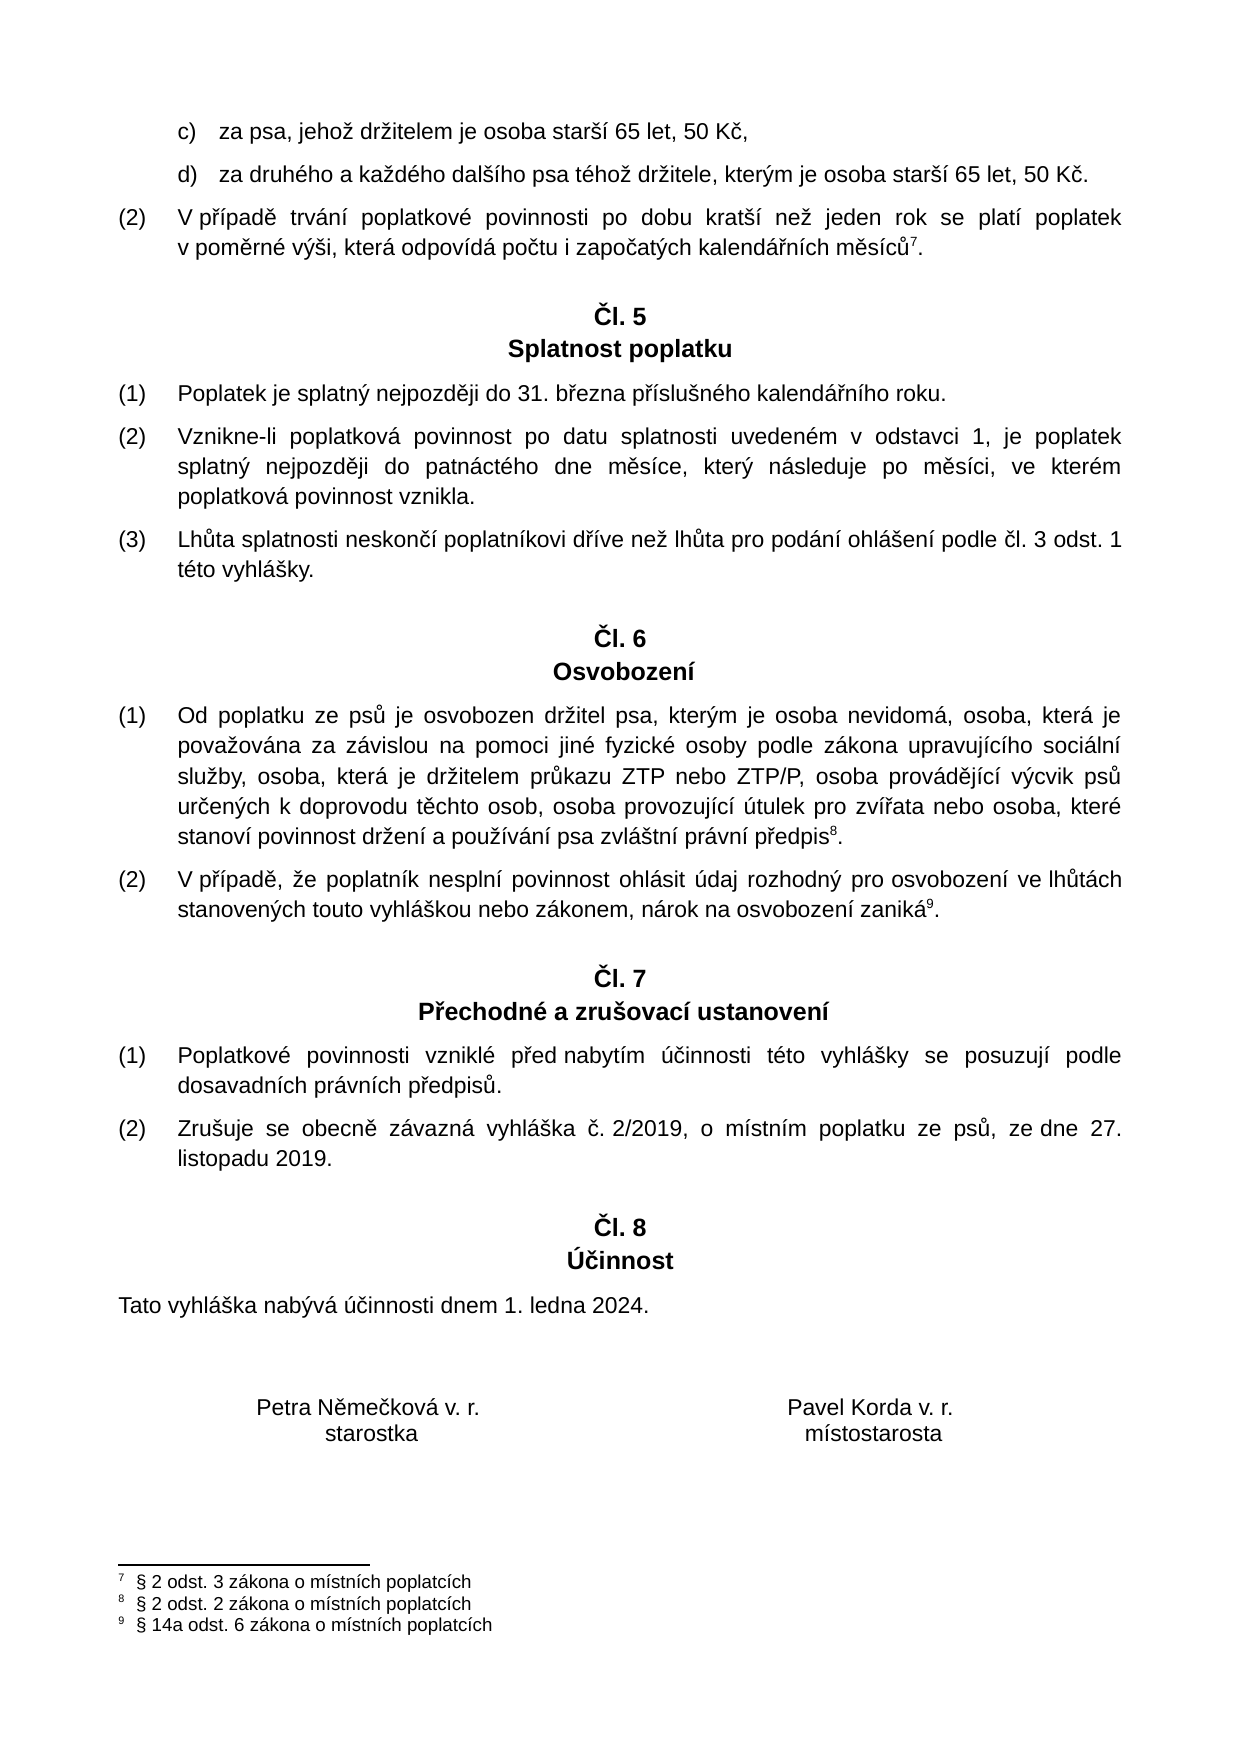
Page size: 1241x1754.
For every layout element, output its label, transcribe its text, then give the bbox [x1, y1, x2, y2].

list za psa, jehož držitelem je osoba starší 65 let, 50 Kč, [177, 118, 1122, 144]
subtitle Čl. 7 Přechodné a zrušovací ustanovení [118, 964, 1122, 1026]
subtitle Čl. 8 Účinnost [118, 1213, 1122, 1275]
list Lhůta splatnosti neskončí poplatníkovi dříve než lhůta pro podání ohlášení podle čl. 3 odst. 1 této vyhlášky. [118, 526, 1122, 582]
list Zrušuje se obecně závazná vyhláška č. 2/2019, o místním poplatku ze psů, ze dne 27. listopadu 2019. [118, 1115, 1122, 1172]
table_header Pavel Korda v. r. místostarosta [619, 1334, 1121, 1452]
list Od poplatku ze psů je osvobozen držitel psa, kterým je osoba nevidomá, osoba, která je považována za závislou na pomoci jiné fyzické osoby podle zákona upravujícího sociální služby, osoba, která je držitelem průkazu ZTP nebo ZTP/P, osoba provádějící výcvik psů určených k doprovodu těchto osob, osoba provozující útulek pro zvířata nebo osoba, které stanoví povinnost držení a používání psa zvláštní právní předpis. [118, 702, 1122, 849]
list Poplatkové povinnosti vzniklé před nabytím účinnosti této vyhlášky se posuzují podle dosavadních právních předpisů. [118, 1042, 1122, 1099]
list V případě trvání poplatkové povinnosti po dobu kratší než jeden rok se platí poplatek v poměrné výši, která odpovídá počtu i započatých kalendářních měsíců. [118, 203, 1122, 260]
list V případě, že poplatník nesplní povinnost ohlásit údaj rozhodný pro osvobození ve lhůtách stanovených touto vyhláškou nebo zákonem, nárok na osvobození zaniká. [118, 866, 1122, 922]
table_header Petra Němečková v. r. starostka [117, 1334, 619, 1452]
list za druhého a každého dalšího psa téhož držitele, kterým je osoba starší 65 let, 50 Kč. [177, 161, 1122, 187]
list Vznikne-li poplatková povinnost po datu splatnosti uvedeném v odstavci 1, je poplatek splatný nejpozději do patnáctého dne měsíce, který následuje po měsíci, ve kterém poplatková povinnost vznikla. [118, 423, 1122, 509]
subtitle Čl. 5 Splatnost poplatku [118, 301, 1122, 363]
text Tato vyhláška nabývá účinnosti dnem 1. ledna 2024. [118, 1292, 1122, 1318]
list Poplatek je splatný nejpozději do 31. března příslušného kalendářního roku. [118, 380, 1122, 406]
subtitle Čl. 6 Osvobození [118, 624, 1122, 686]
